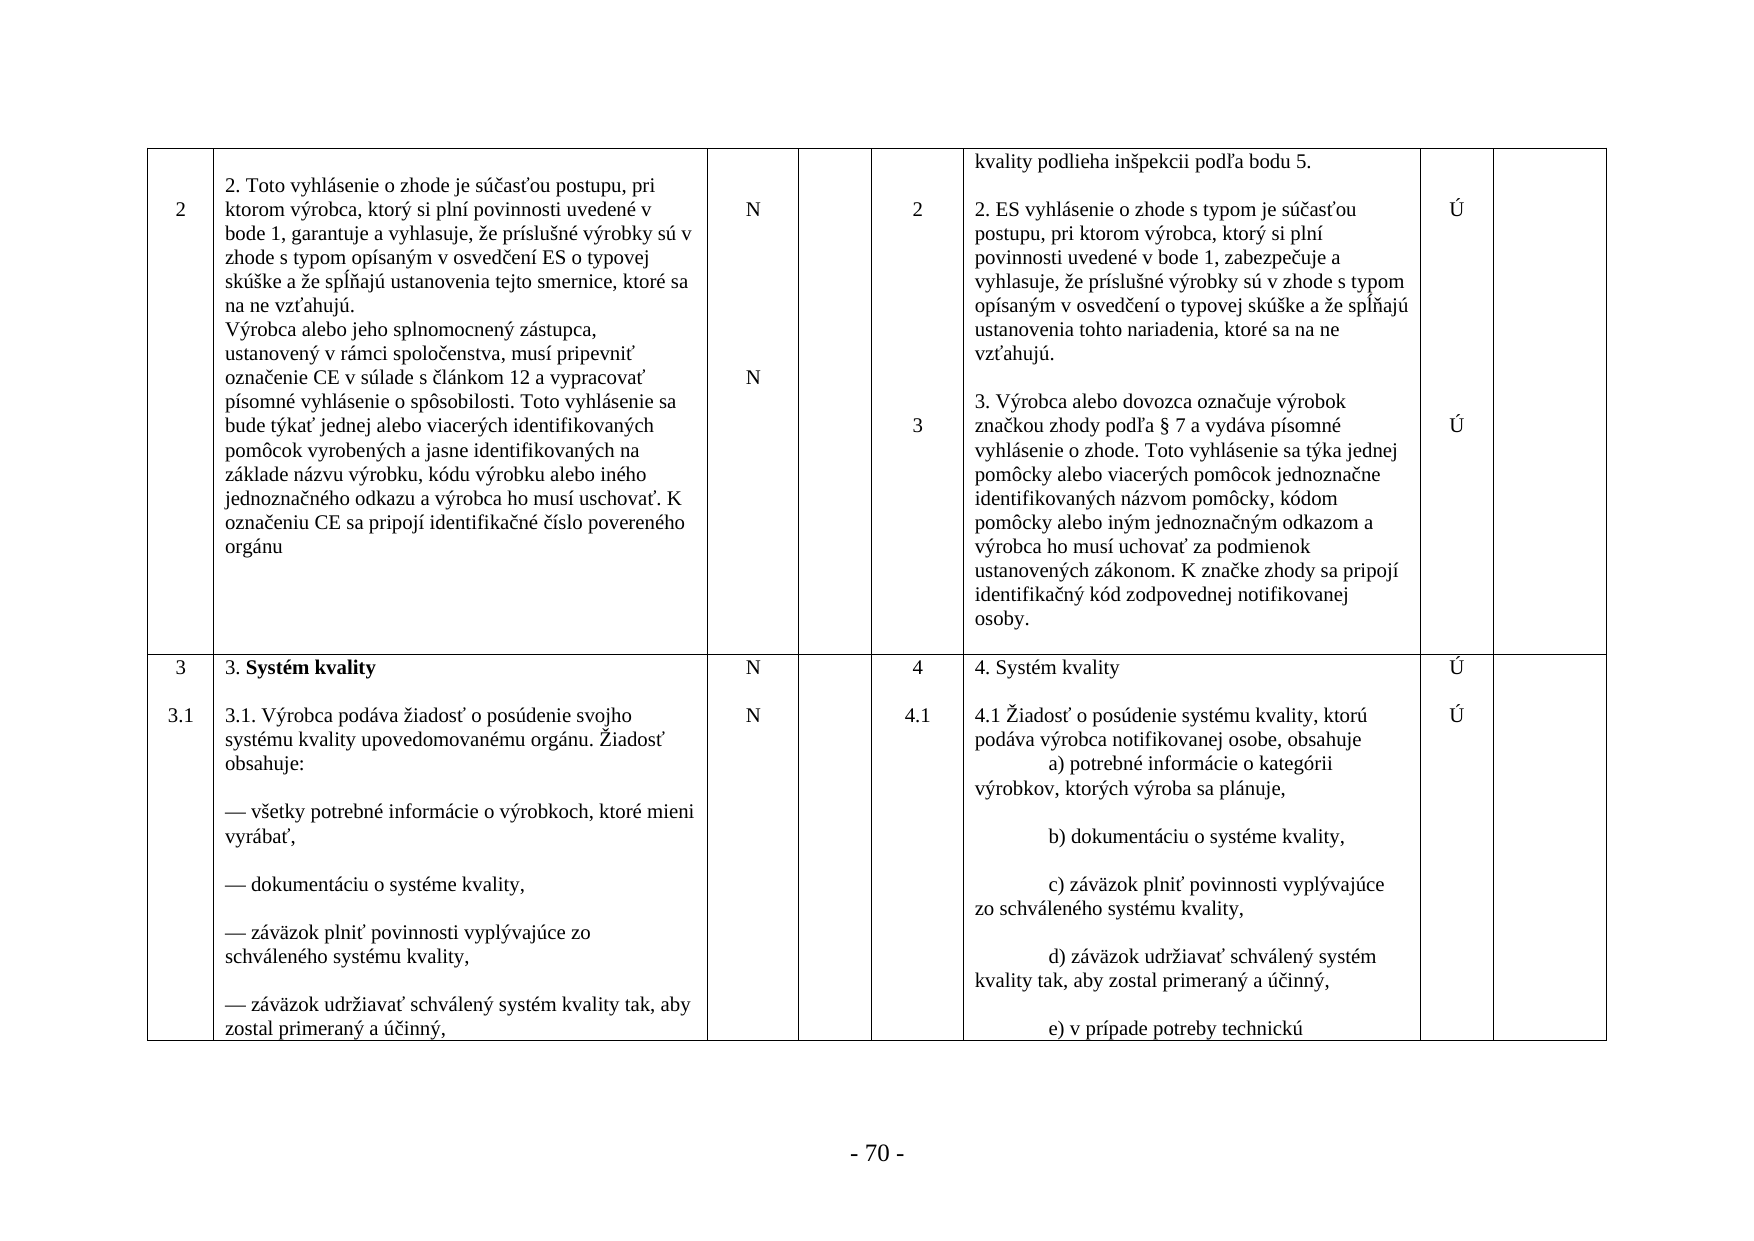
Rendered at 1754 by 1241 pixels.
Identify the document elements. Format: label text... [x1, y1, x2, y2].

table_cell Ú Ú Ú Ú [1421, 149, 1493, 654]
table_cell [964, 655, 1420, 1040]
table_cell N N N N [708, 149, 798, 654]
table_cell [799, 655, 871, 1040]
table_cell [1494, 655, 1606, 1040]
table_cell N N N N N N [708, 655, 798, 1040]
table_cell 3 3.1 3.2 3.3 3.4 [148, 655, 213, 1040]
table_cell [799, 149, 871, 654]
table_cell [964, 149, 1420, 654]
table_cell PR 5 1 2 3 [872, 149, 963, 654]
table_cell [214, 655, 707, 1040]
table_cell PR V 1 2 [148, 149, 213, 654]
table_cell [872, 655, 963, 1040]
table_cell Ú Ú Ú Ú Ú Ú [1421, 655, 1493, 1040]
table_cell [214, 149, 707, 654]
table_cell [1494, 149, 1606, 654]
